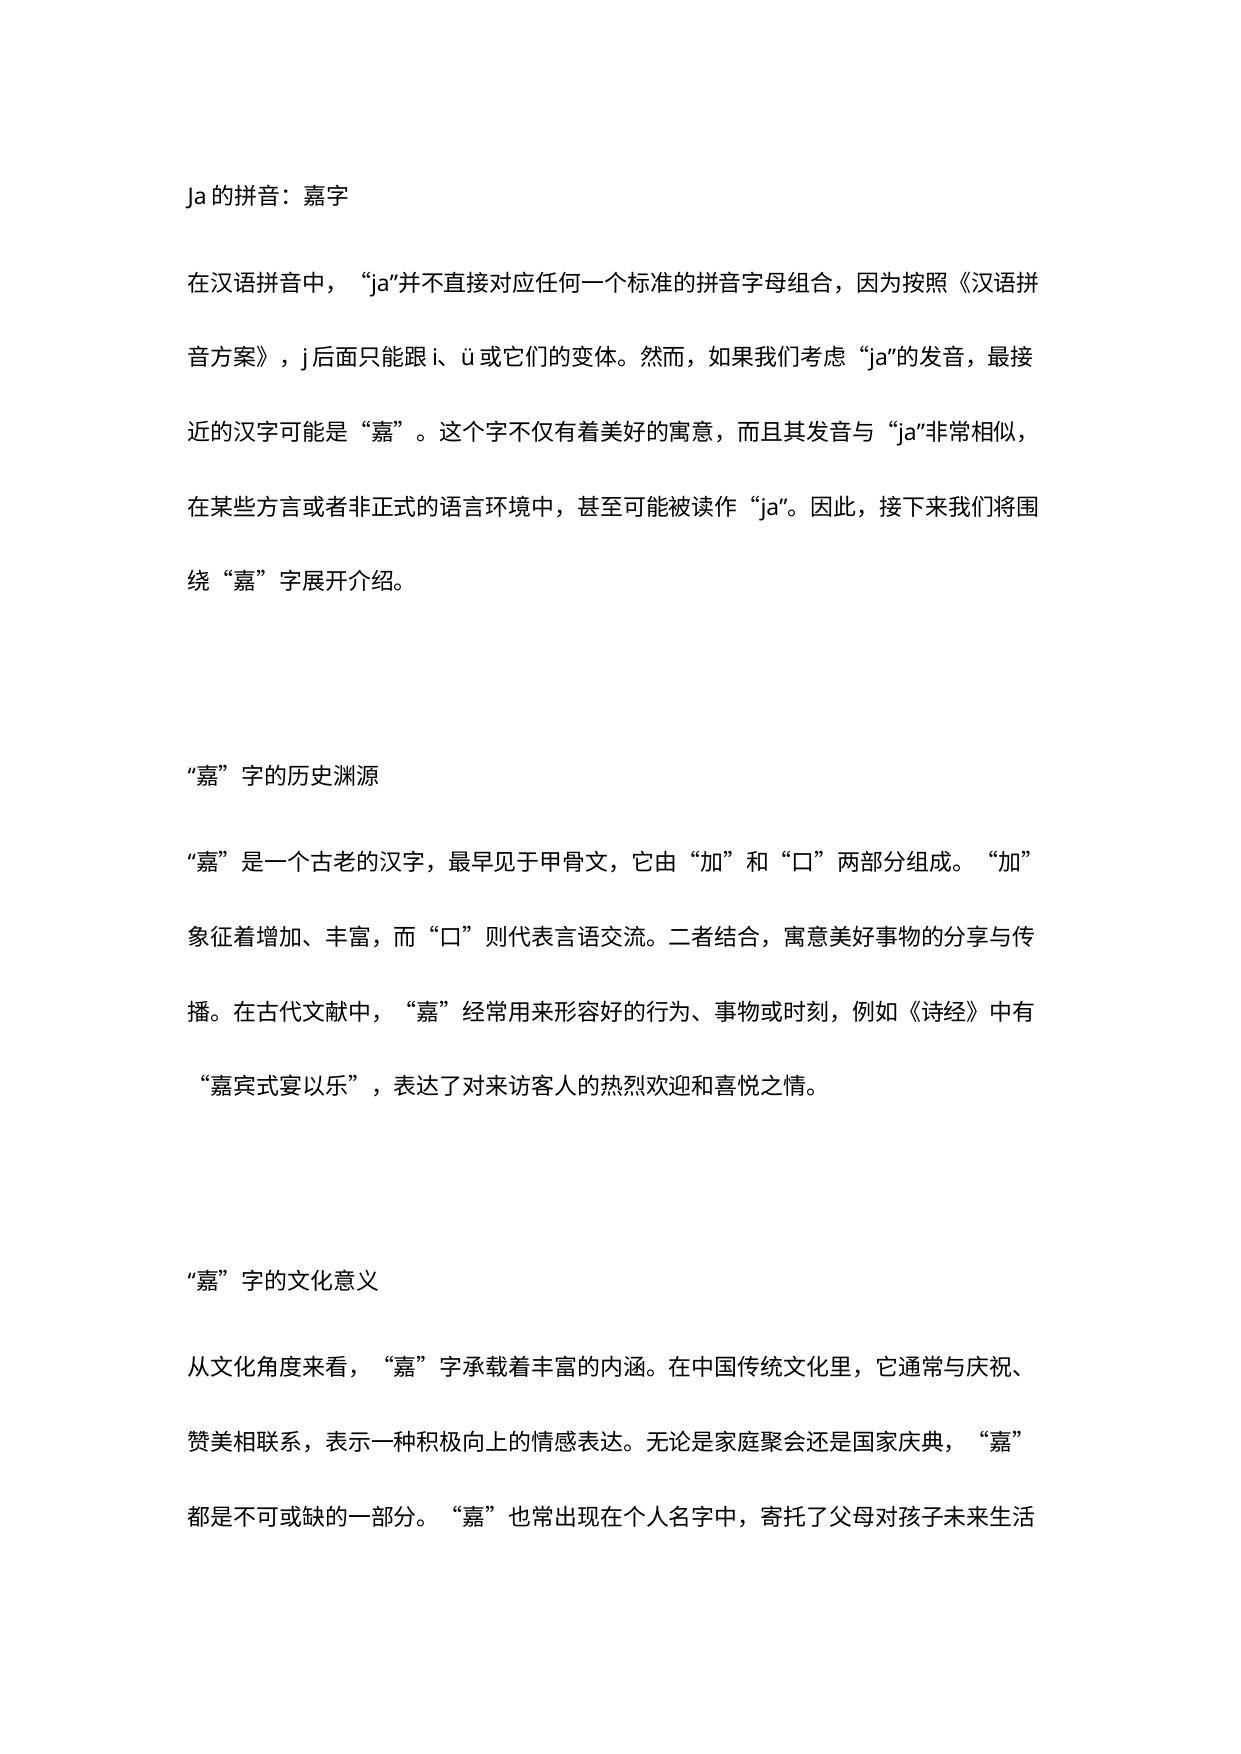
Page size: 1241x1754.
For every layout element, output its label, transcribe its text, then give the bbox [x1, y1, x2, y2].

text “嘉”字的历史渊源 [187, 742, 1053, 807]
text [187, 1333, 1053, 1548]
text “嘉”是一个古老的汉字，最早见于甲骨文，它由“加”和“口”两部分组成。“加”象征着增加、丰富，而“口”则代表言语交流。二者结合，寓意美好事物的分享与传播。在古代文献中，“嘉”经常用来形容好的行为、事物或时刻，例如《诗经》中有“嘉宾式宴以乐”，表达了对来访客人的热烈欢迎和喜悦之情。 [187, 828, 1053, 1117]
text 在汉语拼音中，“ja”并不直接对应任何一个标准的拼音字母组合，因为按照《汉语拼音方案》，j后面只能跟i、ü或它们的变体。然而，如果我们考虑“ja”的发音，最接近的汉字可能是“嘉”。这个字不仅有着美好的寓意，而且其发音与“ja”非常相似，在某些方言或者非正式的语言环境中，甚至可能被读作“ja”。因此，接下来我们将围绕“嘉”字展开介绍。 [187, 249, 1053, 612]
text “嘉”字的文化意义 [187, 1247, 1053, 1312]
text Ja的拼音：嘉字 [187, 162, 1053, 227]
